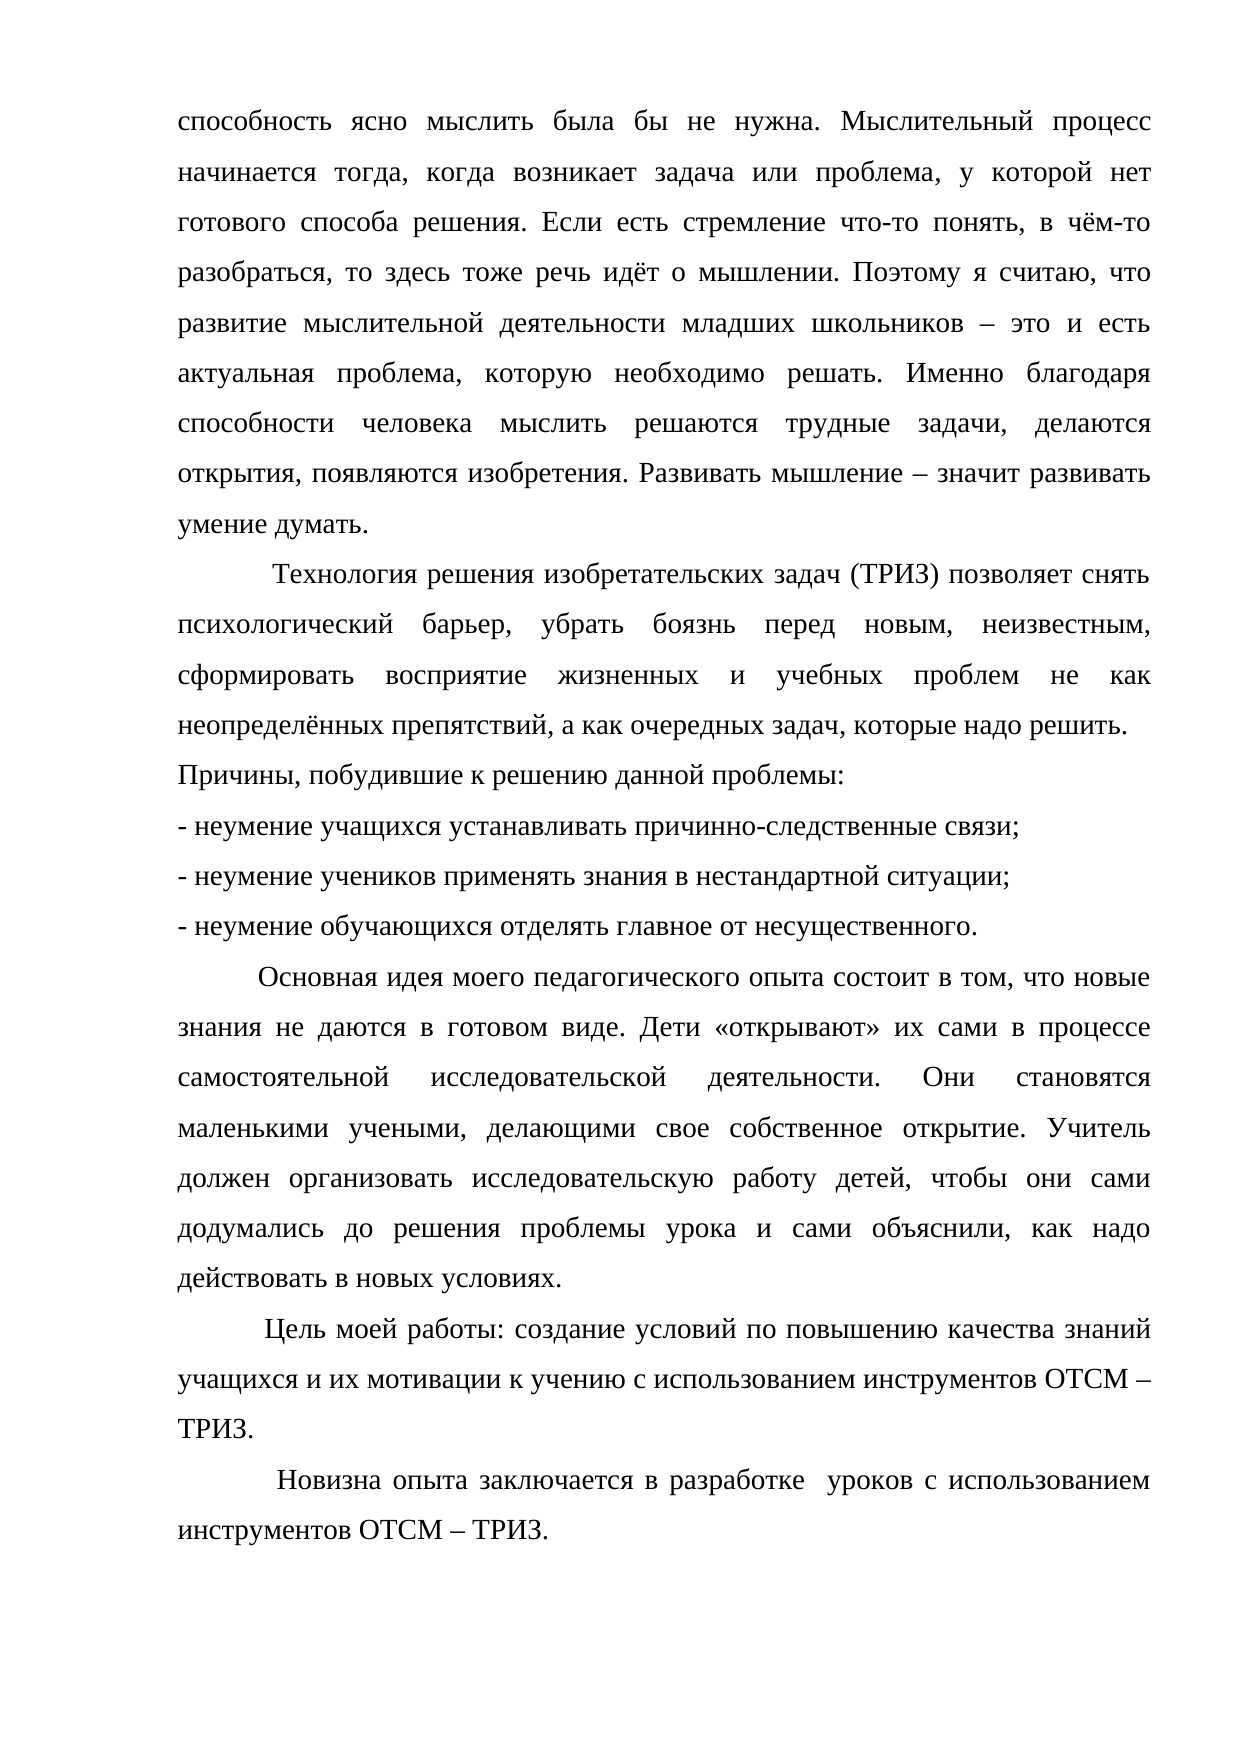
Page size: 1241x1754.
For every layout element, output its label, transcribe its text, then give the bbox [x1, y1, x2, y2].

text Технология решения изобретательских задач (ТРИЗ) позволяет снять психологический барьер, убрать боязнь перед новым, неизвестным, сформировать восприятие жизненных и учебных проблем не как неопределённых препятствий, а как очередных задач, которые надо решить. [177, 556, 1152, 741]
text Цель моей работы: создание условий по повышению качества знаний учащихся и их мотивации к учению с использованием инструментов ОТСМ – ТРИЗ. [177, 1311, 1152, 1445]
text Основная идея моего педагогического опыта состоит в том, что новые знания не даются в готовом виде. Дети «открывают» их сами в процессе самостоятельной исследовательской деятельности. Они становятся маленькими учеными, делающими свое собственное открытие. Учитель должен организовать исследовательскую работу детей, чтобы они сами додумались до решения проблемы урока и сами объяснили, как надо действовать в новых условиях. [177, 959, 1152, 1294]
text Причины, побудившие к решению данной проблемы: [177, 757, 1152, 791]
text - неумение учеников применять знания в нестандартной ситуации; [177, 858, 1152, 892]
text - неумение обучающихся отделять главное от несущественного. [177, 908, 1152, 942]
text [177, 103, 1152, 539]
text - неумение учащихся устанавливать причинно-следственные связи; [177, 808, 1152, 841]
text Новизна опыта заключается в разработке уроков с использованием инструментов ОТСМ – ТРИЗ. [177, 1462, 1152, 1546]
